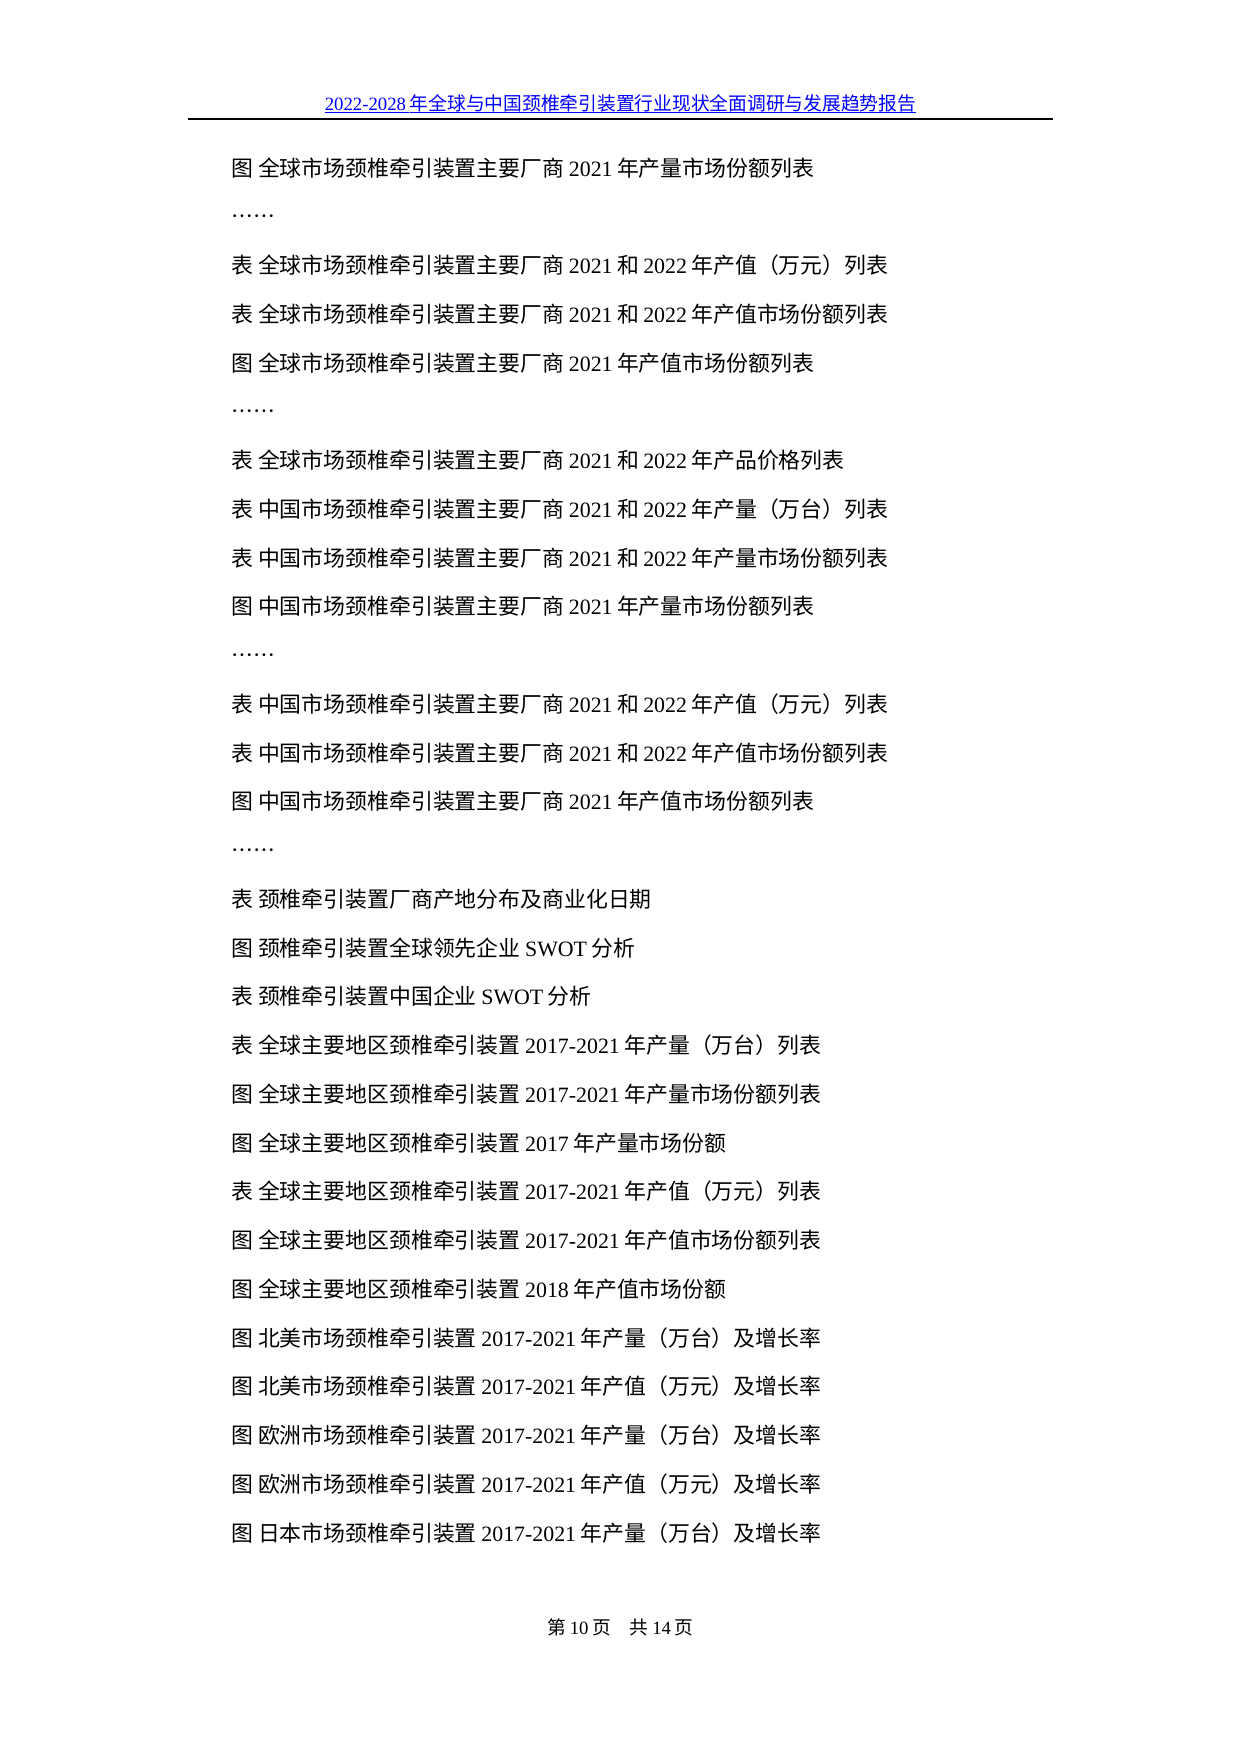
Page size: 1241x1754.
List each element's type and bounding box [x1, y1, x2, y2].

text [187, 150, 1053, 1548]
